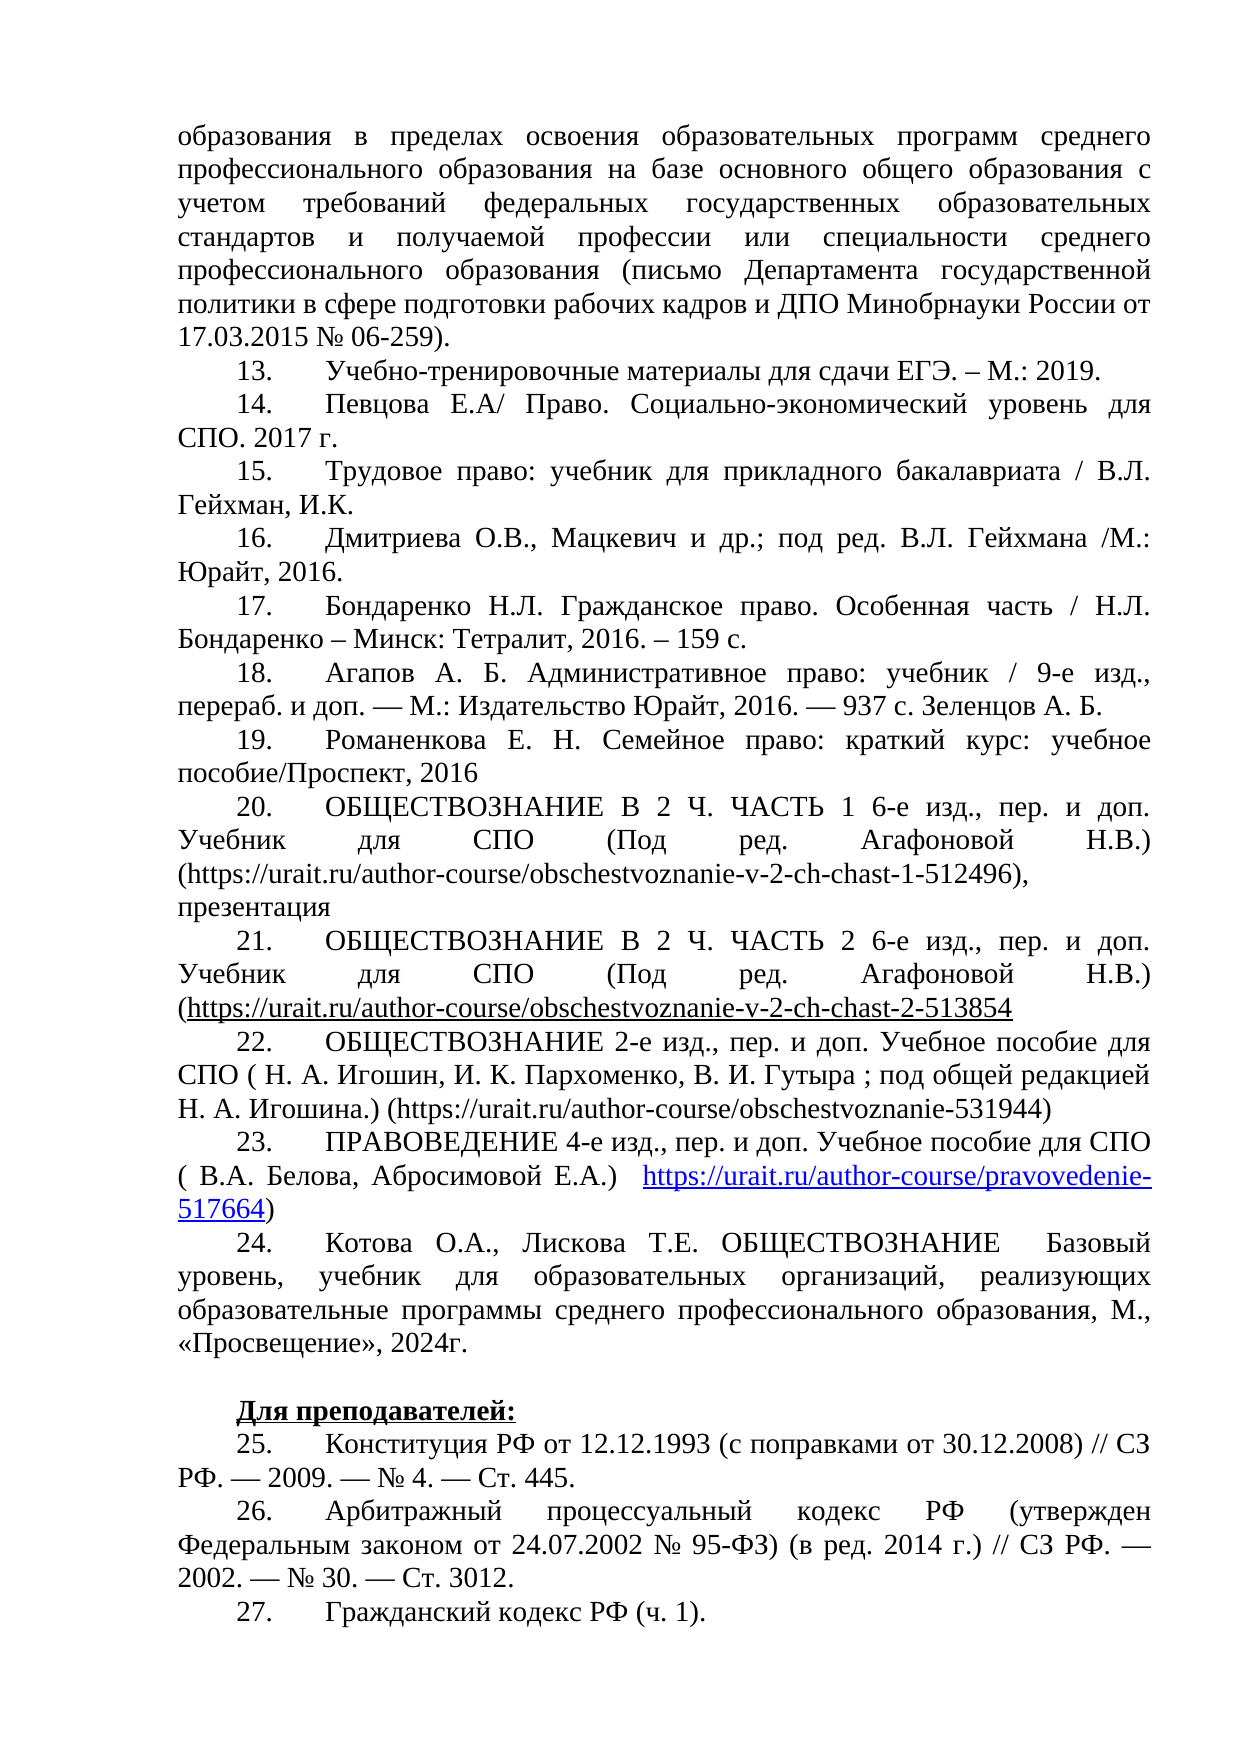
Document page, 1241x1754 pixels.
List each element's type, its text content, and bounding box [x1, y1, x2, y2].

list Бондаренко Н.Л. Гражданское право. Особенная часть / Н.Л. Бондаренко – Минск: Тетралит, 2016. – 159 с. [177, 588, 1152, 655]
list Учебно-тренировочные материалы для сдачи ЕГЭ. – М.: 2019. [177, 353, 1152, 386]
list Для преподавателей: [236, 1393, 1152, 1426]
list Агапов А. Б. Административное право: учебник / 9-е изд., перераб. и доп. — М.: Издательство Юрайт, 2016. — 937 с. Зеленцов А. Б. [177, 655, 1152, 722]
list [177, 118, 1152, 353]
list ПРАВОВЕДЕНИЕ 4-е изд., пер. и доп. Учебное пособие для СПО ( В.А. Белова, Абросимовой Е.А.) https://urait.ru/author-course/pravovedenie-517664) [177, 1124, 1152, 1225]
list Гражданский кодекс РФ (ч. 1). [177, 1594, 1152, 1627]
list ОБЩЕСТВОЗНАНИЕ В 2 Ч. ЧАСТЬ 1 6-е изд., пер. и доп. Учебник для СПО (Под ред. Агафоновой Н.В.) (https://urait.ru/author-course/obschestvoznanie-v-2-ch-chast-1-512496), презентация [177, 789, 1152, 923]
list Певцова Е.А/ Право. Социально-экономический уровень для СПО. 2017 г. [177, 386, 1152, 453]
list Конституция РФ от 12.12.1993 (с поправками от 30.12.2008) // СЗ РФ. — 2009. — № 4. — Ст. 445. [177, 1426, 1152, 1493]
list ОБЩЕСТВОЗНАНИЕ В 2 Ч. ЧАСТЬ 2 6-е изд., пер. и доп. Учебник для СПО (Под ред. Агафоновой Н.В.) (https://urait.ru/author-course/obschestvoznanie-v-2-ch-chast-2-513854 [177, 923, 1152, 1024]
list ОБЩЕСТВОЗНАНИЕ 2-е изд., пер. и доп. Учебное пособие для СПО ( Н. А. Игошин, И. К. Пархоменко, В. И. Гутыра ; под общей редакцией Н. А. Игошина.) (https://urait.ru/author-course/obschestvoznanie-531944) [177, 1024, 1152, 1124]
list Романенкова Е. Н. Семейное право: краткий курс: учебное пособие/Проспект, 2016 [177, 722, 1152, 789]
list Котова О.А., Лискова Т.Е. ОБЩЕСТВОЗНАНИЕ Базовый уровень, учебник для образовательных организаций, реализующих образовательные программы среднего профессионального образования, М., «Просвещение», 2024г. [177, 1225, 1152, 1359]
list Арбитражный процессуальный кодекс РФ (утвержден Федеральным законом от 24.07.2002 № 95-ФЗ) (в ред. 2014 г.) // СЗ РФ. — 2002. — № 30. — Ст. 3012. [177, 1493, 1152, 1594]
list Трудовое право: учебник для прикладного бакалавриата / В.Л. Гейхман, И.К. [177, 453, 1152, 521]
list Дмитриева О.В., Мацкевич и др.; под ред. В.Л. Гейхмана /М.: Юрайт, 2016. [177, 521, 1152, 588]
